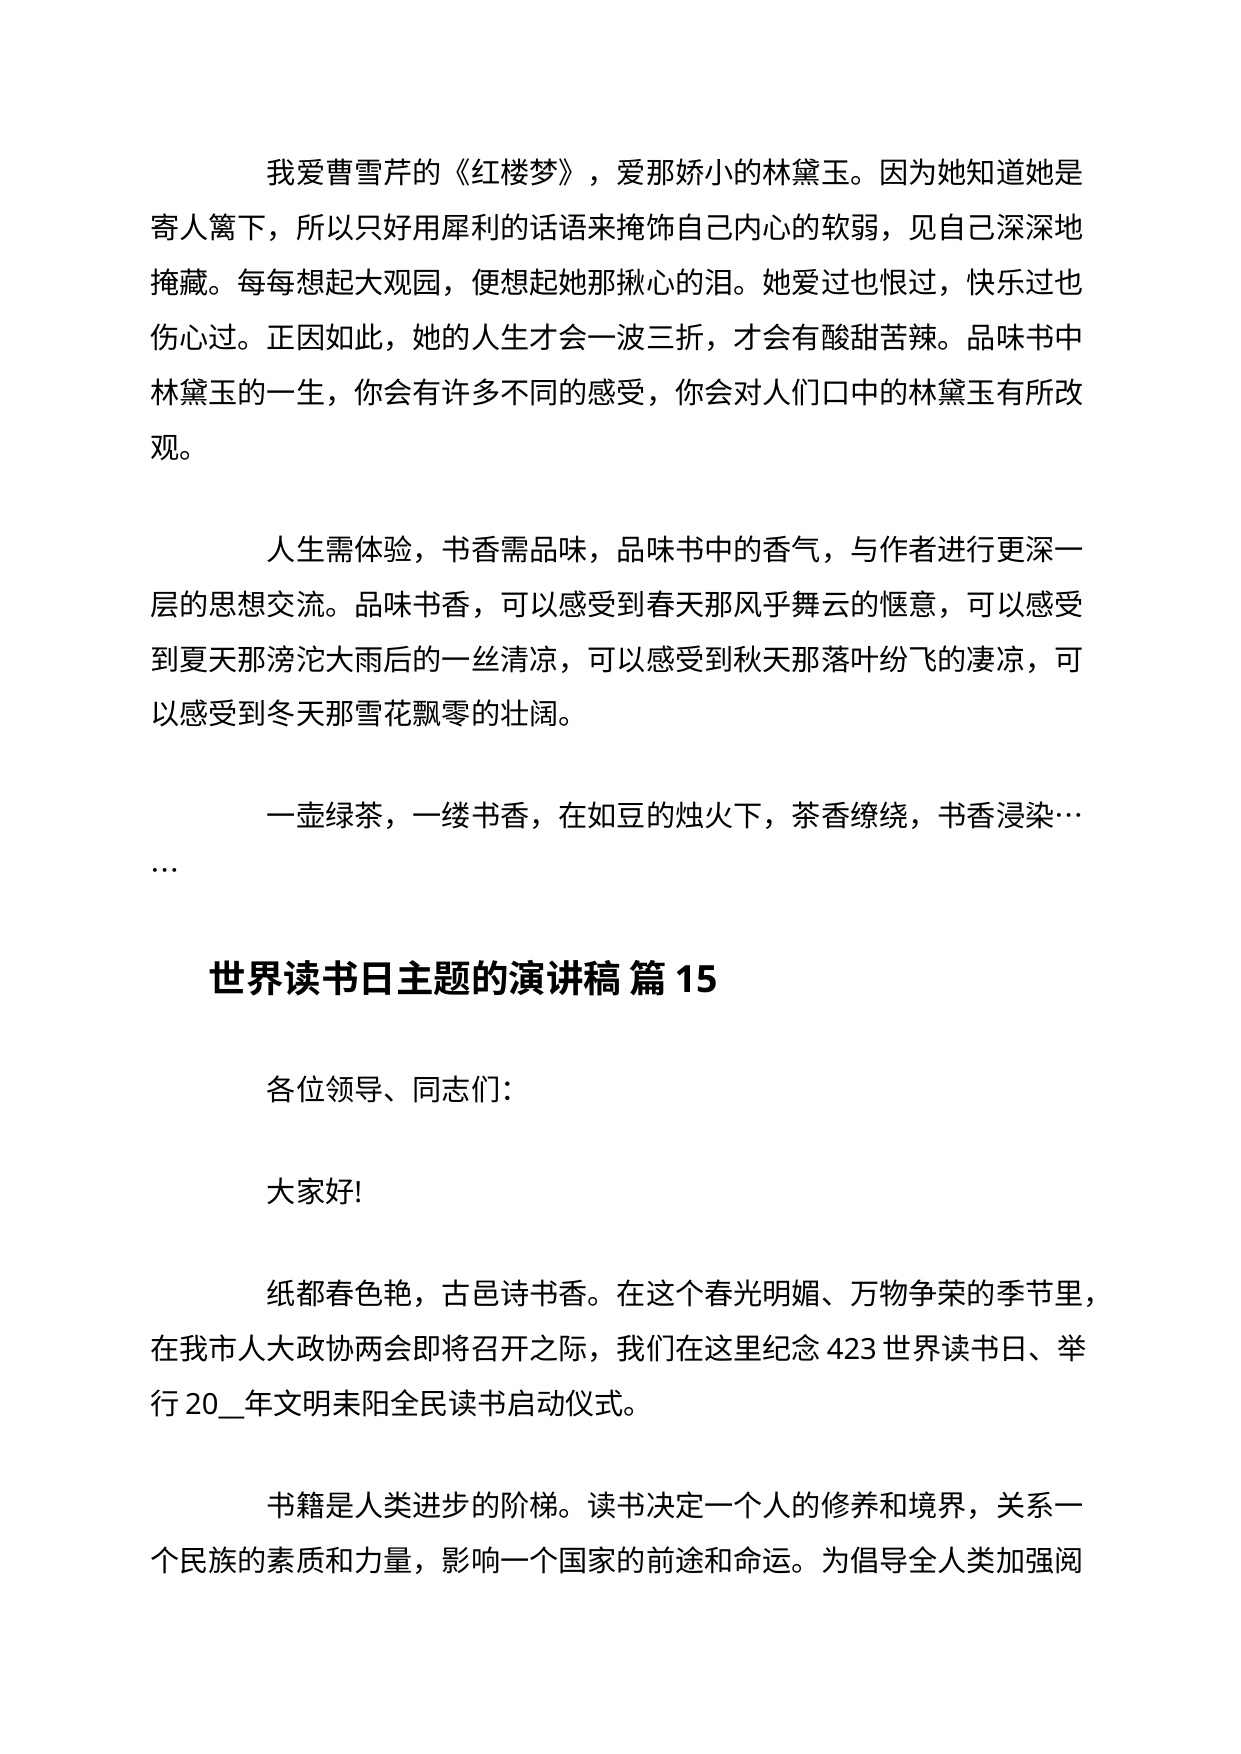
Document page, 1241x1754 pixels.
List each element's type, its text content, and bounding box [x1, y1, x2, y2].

text 大家好! [150, 1169, 1090, 1211]
text 人生需体验，书香需品味，品味书中的香气，与作者进行更深一层的思想交流。品味书香，可以感受到春天那风乎舞云的惬意，可以感受到夏天那滂沱大雨后的一丝清凉，可以感受到秋天那落叶纷飞的凄凉，可以感受到冬天那雪花飘零的壮阔。 [150, 526, 1090, 733]
text 一壶绿茶，一缕书香，在如豆的烛火下，茶香缭绕，书香浸染…… [150, 793, 1090, 890]
text 我爱曹雪芹的《红楼梦》，爱那娇小的林黛玉。因为她知道她是寄人篱下，所以只好用犀利的话语来掩饰自己内心的软弱，见自己深深地掩藏。每每想起大观园，便想起她那揪心的泪。她爱过也恨过，快乐过也伤心过。正因如此，她的人生才会一波三折，才会有酸甜苦辣。品味书中林黛玉的一生，你会有许多不同的感受，你会对人们口中的林黛玉有所改观。 [150, 150, 1090, 467]
text 世界读书日主题的演讲稿 篇15 [150, 949, 1090, 1004]
text 纸都春色艳，古邑诗书香。在这个春光明媚、万物争荣的季节里，在我市人大政协两会即将召开之际，我们在这里纪念423世界读书日、举行20__年文明耒阳全民读书启动仪式。 [150, 1271, 1090, 1423]
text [150, 1483, 1090, 1580]
text 各位领导、同志们： [150, 1067, 1090, 1109]
